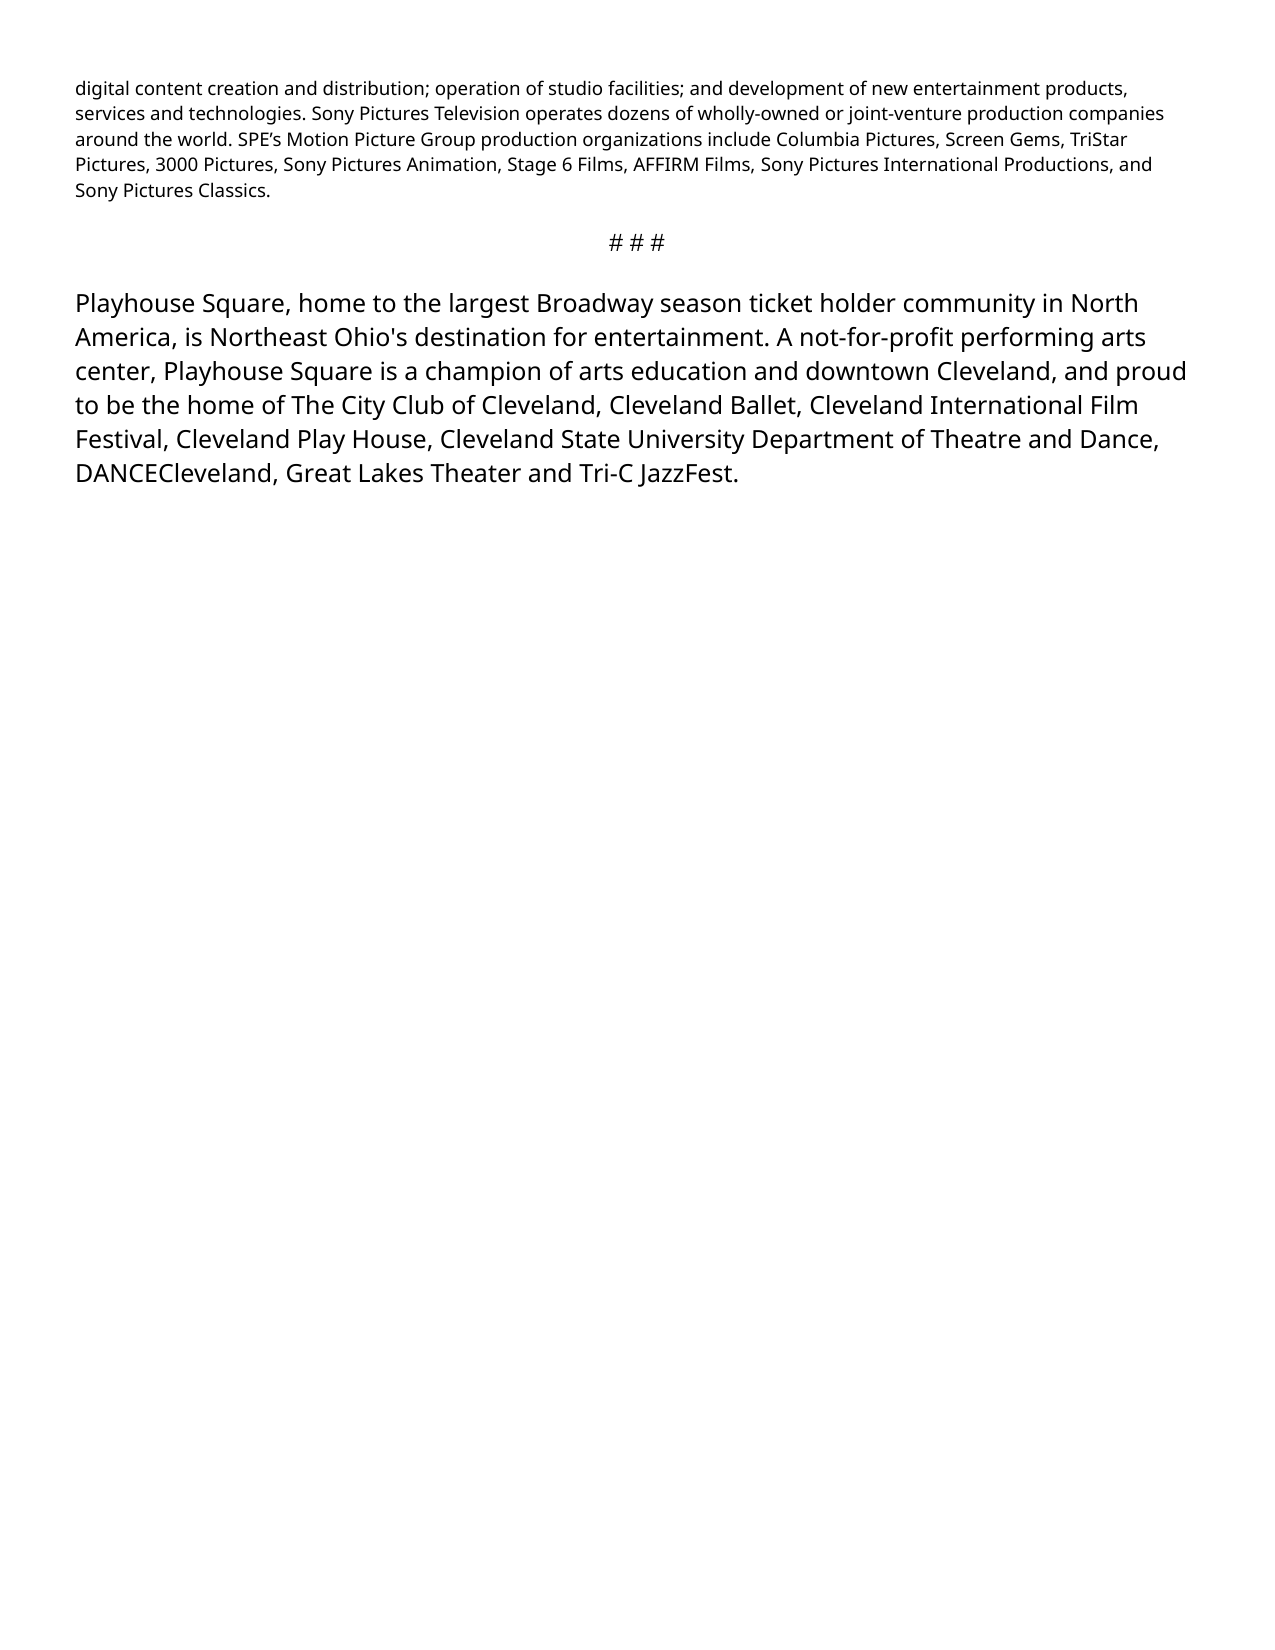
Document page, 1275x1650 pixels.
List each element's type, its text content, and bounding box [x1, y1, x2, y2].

text # # # [75, 228, 1200, 257]
text Playhouse Square, home to the largest Broadway season ticket holder community in North America, is Northeast Ohio's destination for entertainment. A not-for-profit performing arts center, Playhouse Square is a champion of arts education and downtown Cleveland, and proud to be the home of The City Club of Cleveland, Cleveland Ballet, Cleveland International Film Festival, Cleveland Play House, Cleveland State University Department of Theatre and Dance, DANCECleveland, Great Lakes Theater and Tri-C JazzFest. [75, 286, 1200, 490]
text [75, 75, 1200, 203]
